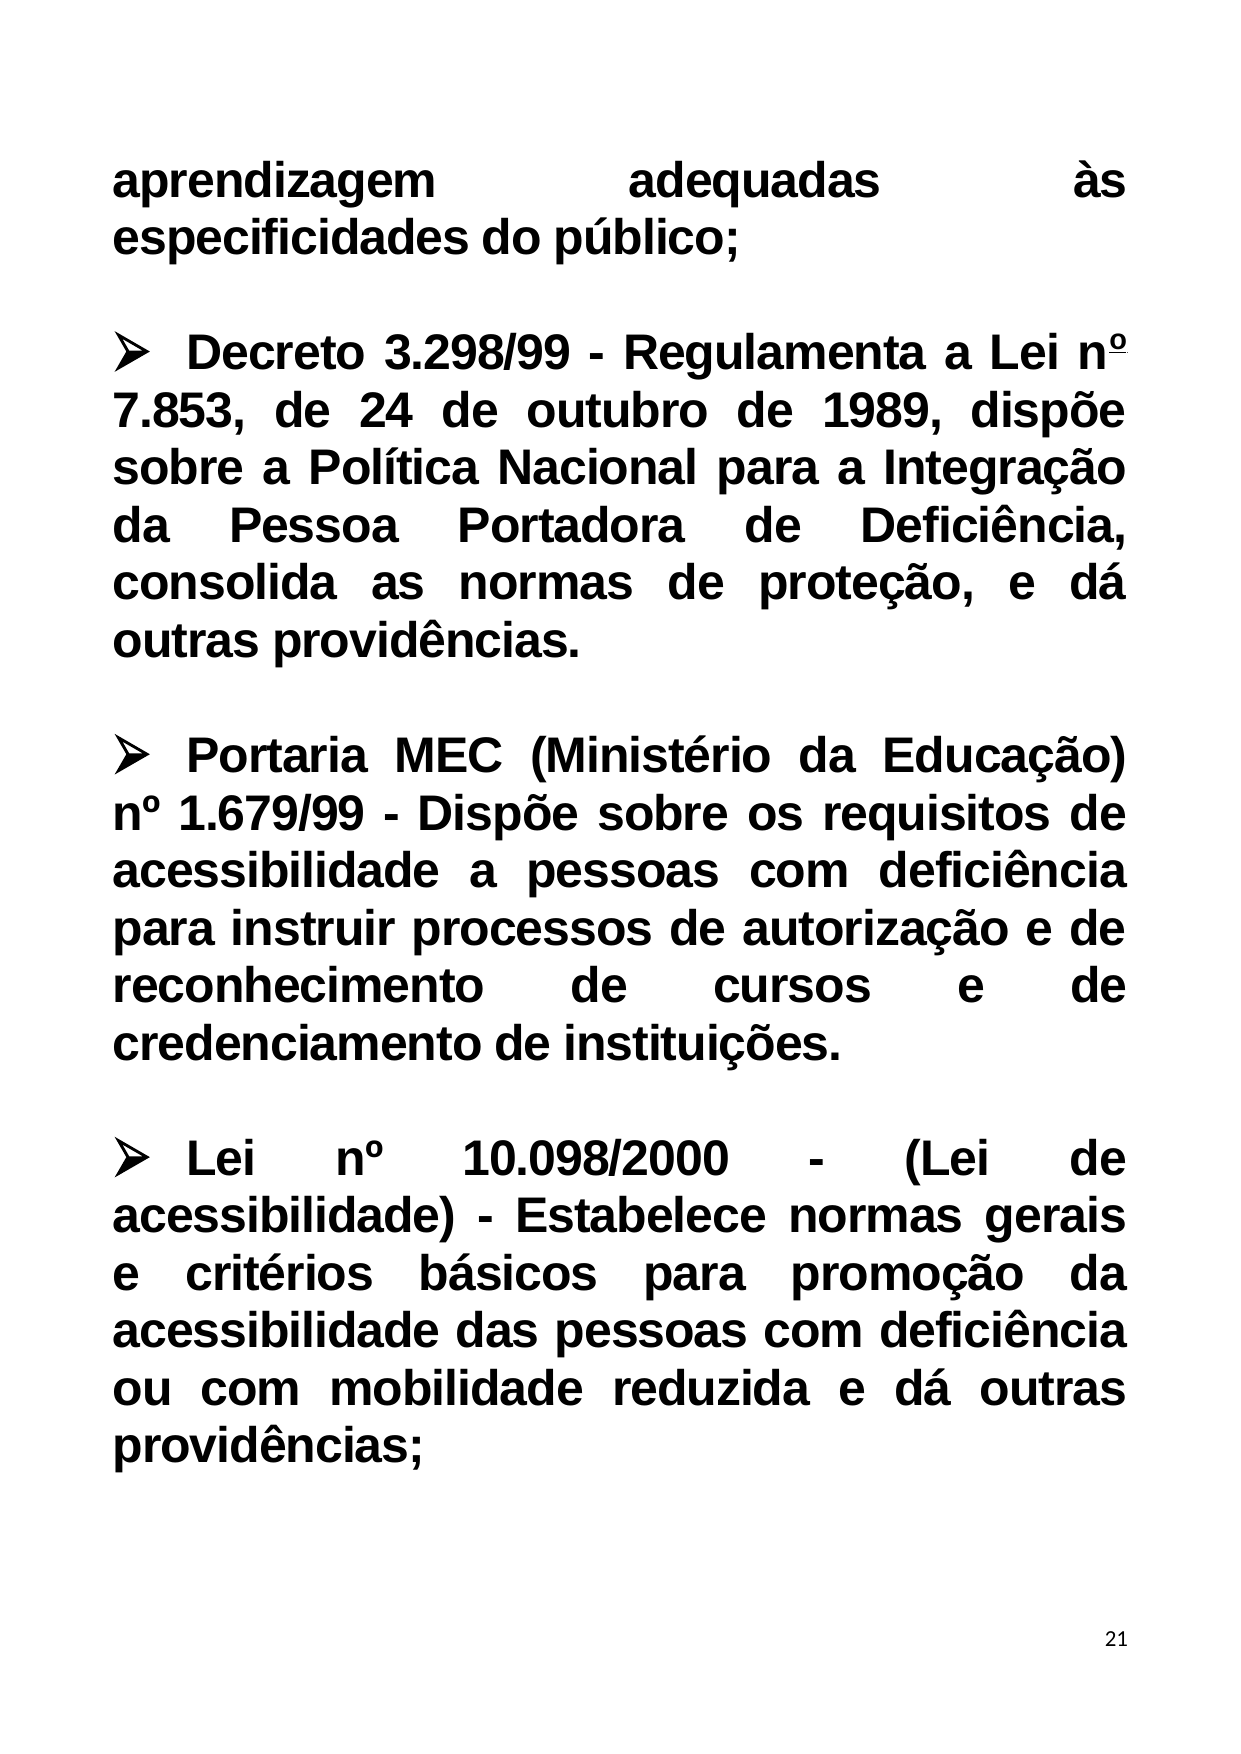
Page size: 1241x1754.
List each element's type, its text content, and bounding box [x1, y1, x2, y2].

list Decreto 3.298/99 - Regulamenta a Lei no 7.853, de 24 de outubro de 1989, dispõe sobre a Política Nacional para a Integração da Pessoa Portadora de Deficiência, consolida as normas de proteção, e dá outras providências. [112, 322, 1128, 668]
list Lei nº 10.098/2000 - (Lei de acessibilidade) - Estabelece normas gerais e critérios básicos para promoção da acessibilidade das pessoas com deficiência ou com mobilidade reduzida e dá outras providências; [112, 1128, 1128, 1473]
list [112, 150, 1128, 265]
list Portaria MEC (Ministério da Educação) nº 1.679/99 - Dispõe sobre os requisitos de acessibilidade a pessoas com deficiência para instruir processos de autorização e de reconhecimento de cursos e de credenciamento de instituições. [112, 725, 1128, 1071]
